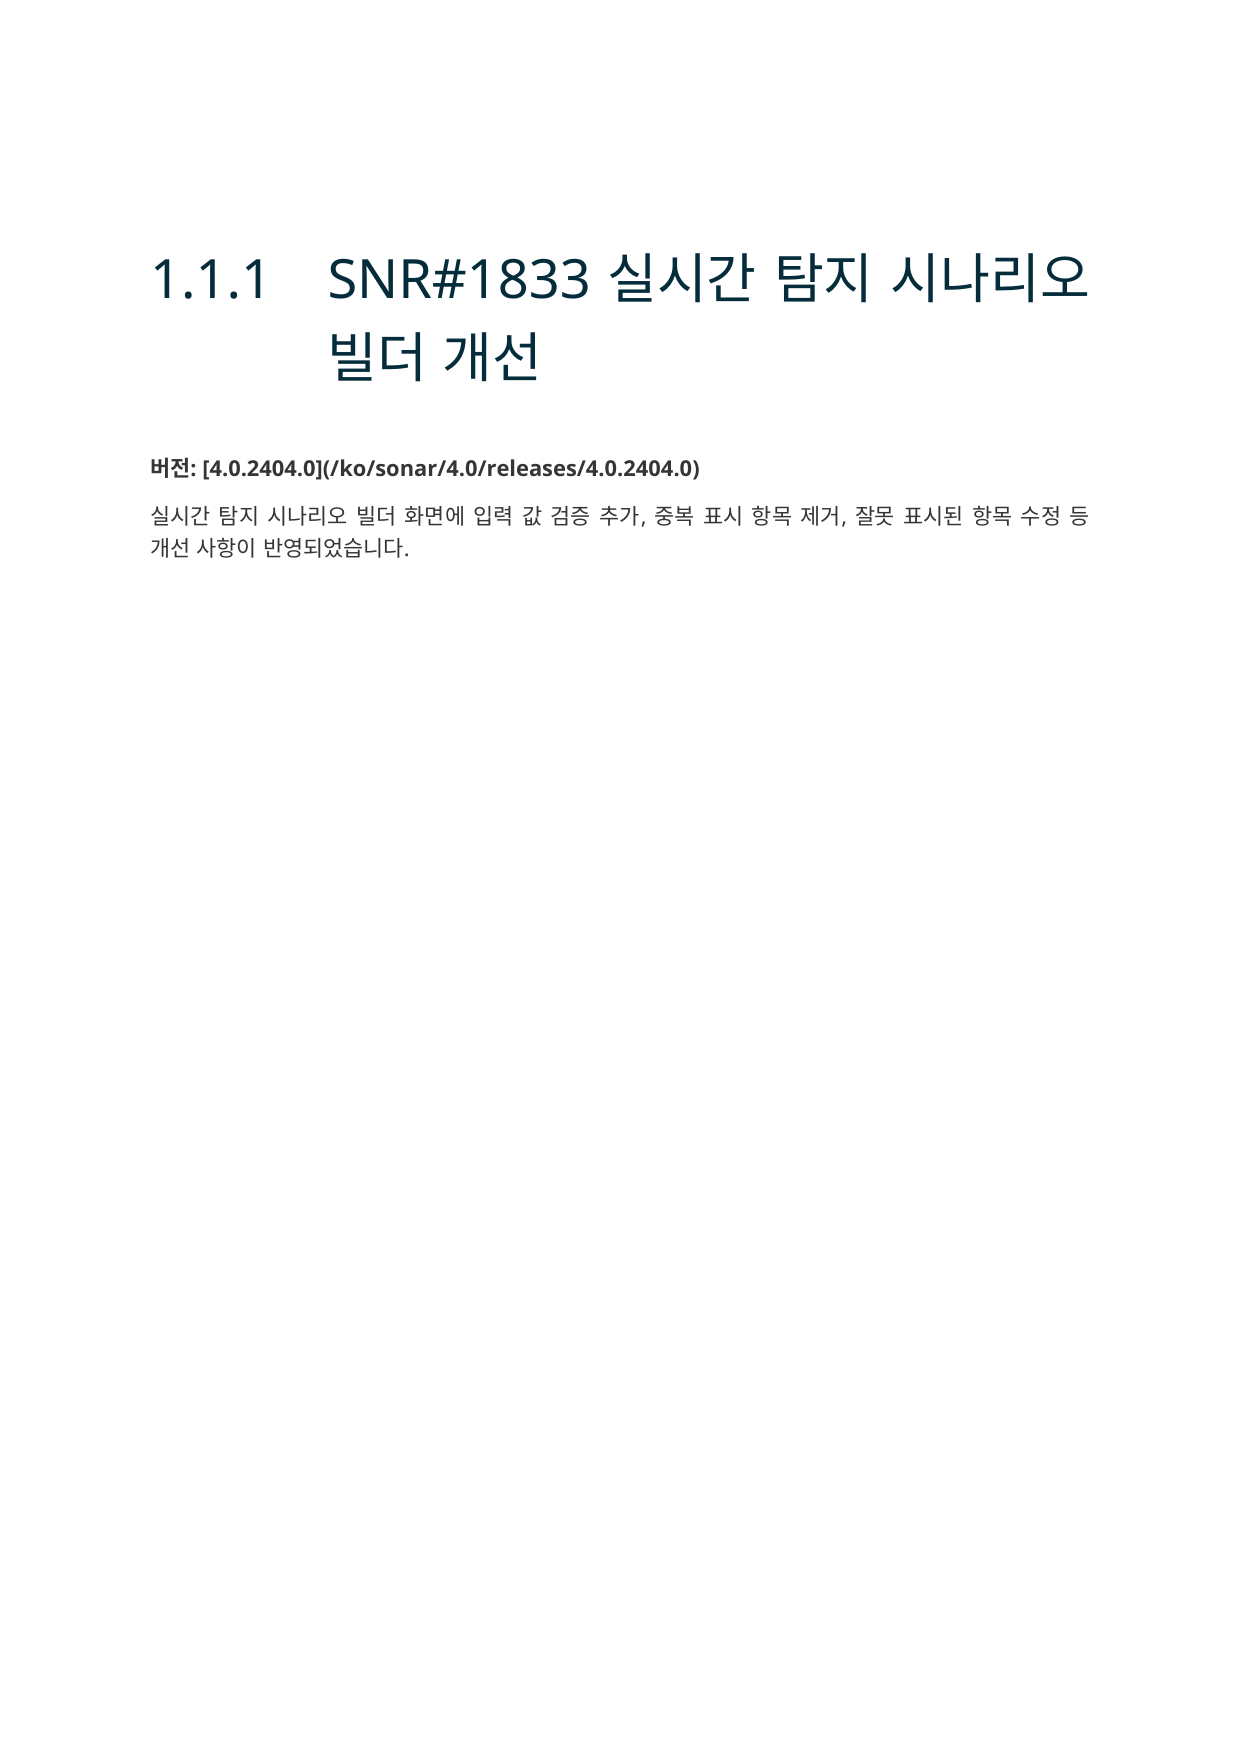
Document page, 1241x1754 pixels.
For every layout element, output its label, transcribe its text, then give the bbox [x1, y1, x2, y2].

text 버전: [4.0.2404.0](/ko/sonar/4.0/releases/4.0.2404.0) [150, 451, 1090, 483]
subtitle SNR#1833 실시간 탐지 시나리오 빌더 개선 [150, 236, 1090, 393]
text 실시간 탐지 시나리오 빌더 화면에 입력 값 검증 추가, 중복 표시 항목 제거, 잘못 표시된 항목 수정 등 개선 사항이 반영되었습니다. [150, 499, 1090, 563]
